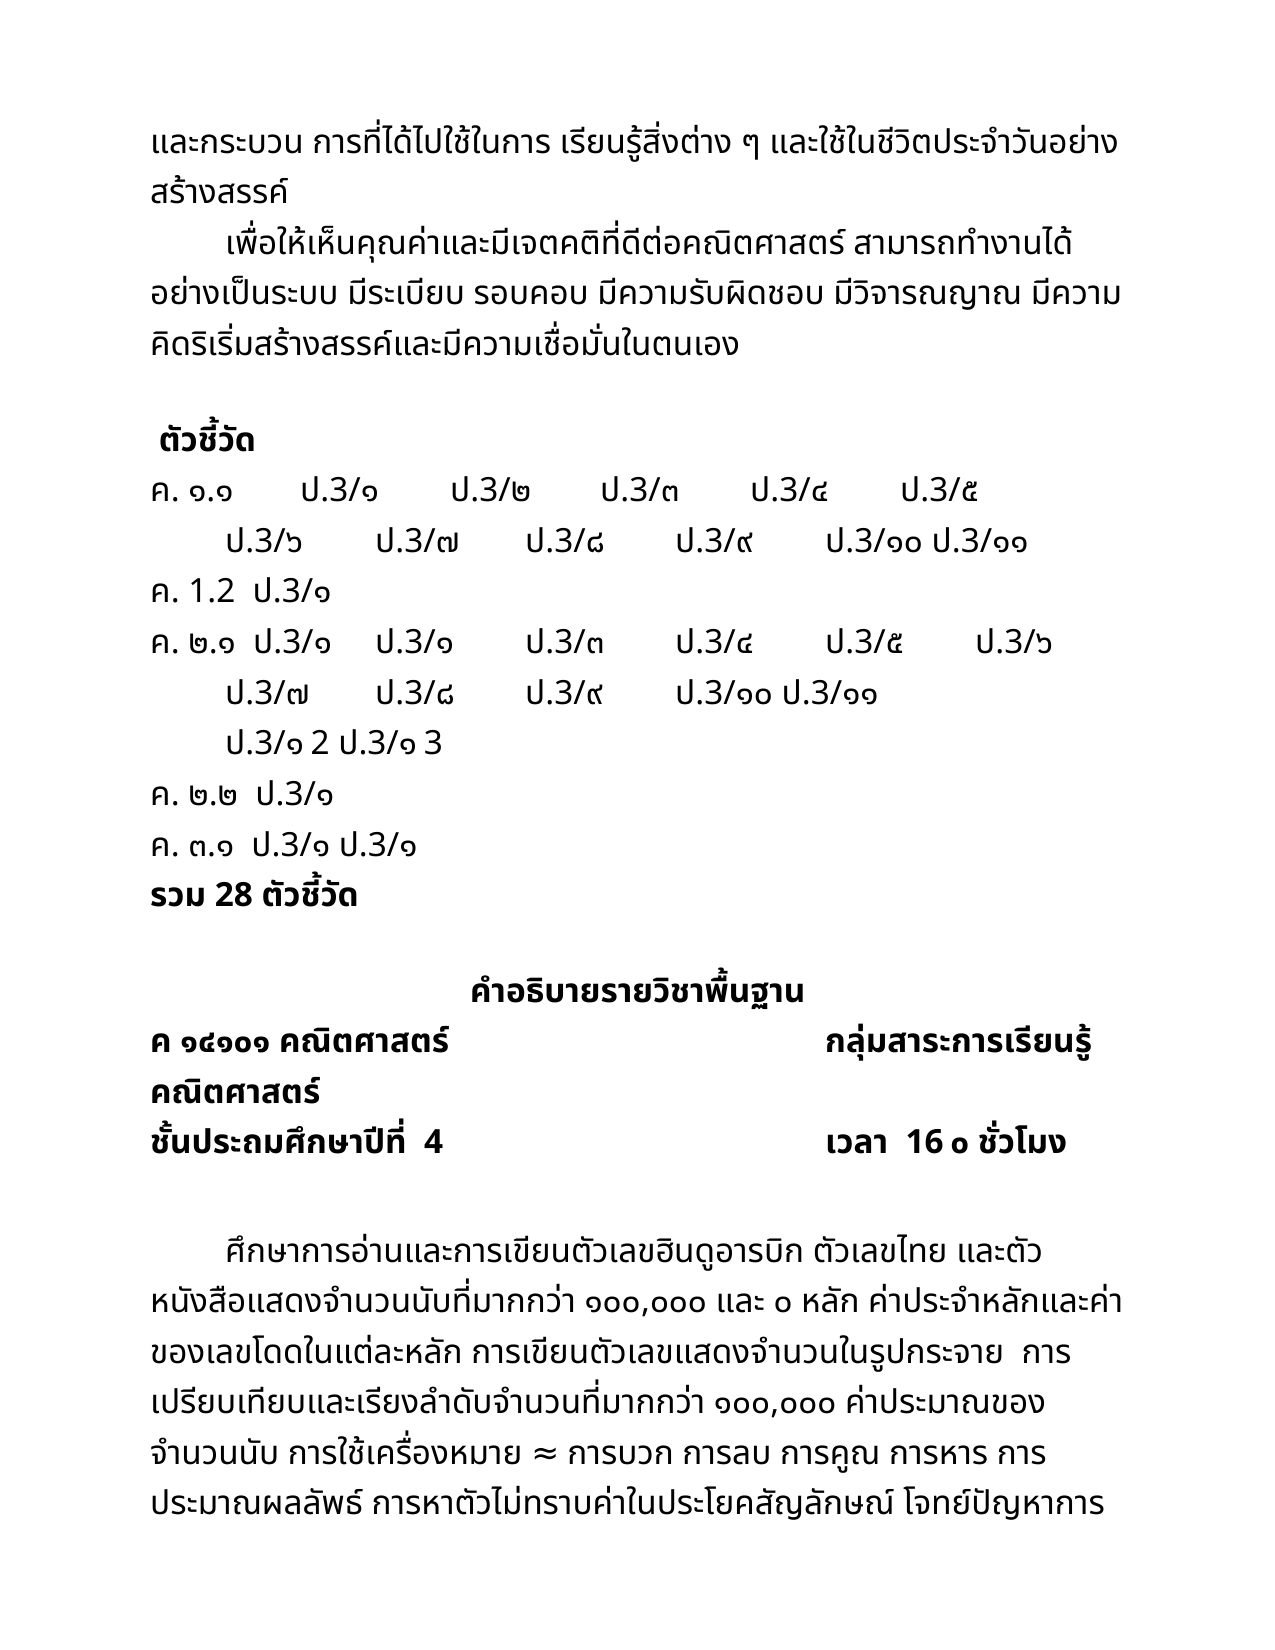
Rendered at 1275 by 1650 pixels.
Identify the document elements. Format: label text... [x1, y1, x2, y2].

text ค. ๒.๒ ป.3/๑ [150, 770, 1125, 820]
text ชั้นประถมศึกษาปีที่ 4 เวลา 16๐ ชั่วโมง [150, 1118, 1125, 1169]
text ตัวชี้วัด [150, 416, 1125, 466]
text คำอธิบายรายวิชาพื้นฐาน [150, 967, 1125, 1017]
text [150, 118, 1125, 219]
text ค. ๑.๑ ป.3/๑ ป.3/๒ ป.3/๓ ป.3/๔ ป.3/๕ ป.3/๖ ป.3/๗ ป.3/๘ ป.3/๙ ป.3/๑๐ ป.3/๑๑ [150, 466, 1125, 567]
text รวม 28 ตัวชี้วัด [150, 871, 1125, 922]
text ป.3/๑2 ป.3/๑3 [150, 719, 1125, 770]
text ค. 1.2 ป.3/๑ [150, 567, 1125, 618]
text ค ๑๔๑๐๑ คณิตศาสตร์ กลุ่มสาระการเรียนรู้ คณิตศาสตร์ [150, 1017, 1125, 1118]
text ค. ๓.๑ ป.3/๑ ป.3/๑ [150, 820, 1125, 871]
text ค. ๒.๑ ป.3/๑ ป.3/๑ ป.3/๓ ป.3/๔ ป.3/๕ ป.3/๖ ป.3/๗ ป.3/๘ ป.3/๙ ป.3/๑๐ ป.3/๑๑ [150, 618, 1125, 719]
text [150, 1227, 1125, 1530]
text เพื่อให้เห็นคุณค่าและมีเจตคติที่ดีต่อคณิตศาสตร์ สามารถทำงานได้อย่างเป็นระบบ มีระเบียบ รอบคอบ มีความรับผิดชอบ มีวิจารณญาณ มีความคิดริเริ่มสร้างสรรค์และมีความเชื่อมั่นในตนเอง [150, 219, 1125, 370]
